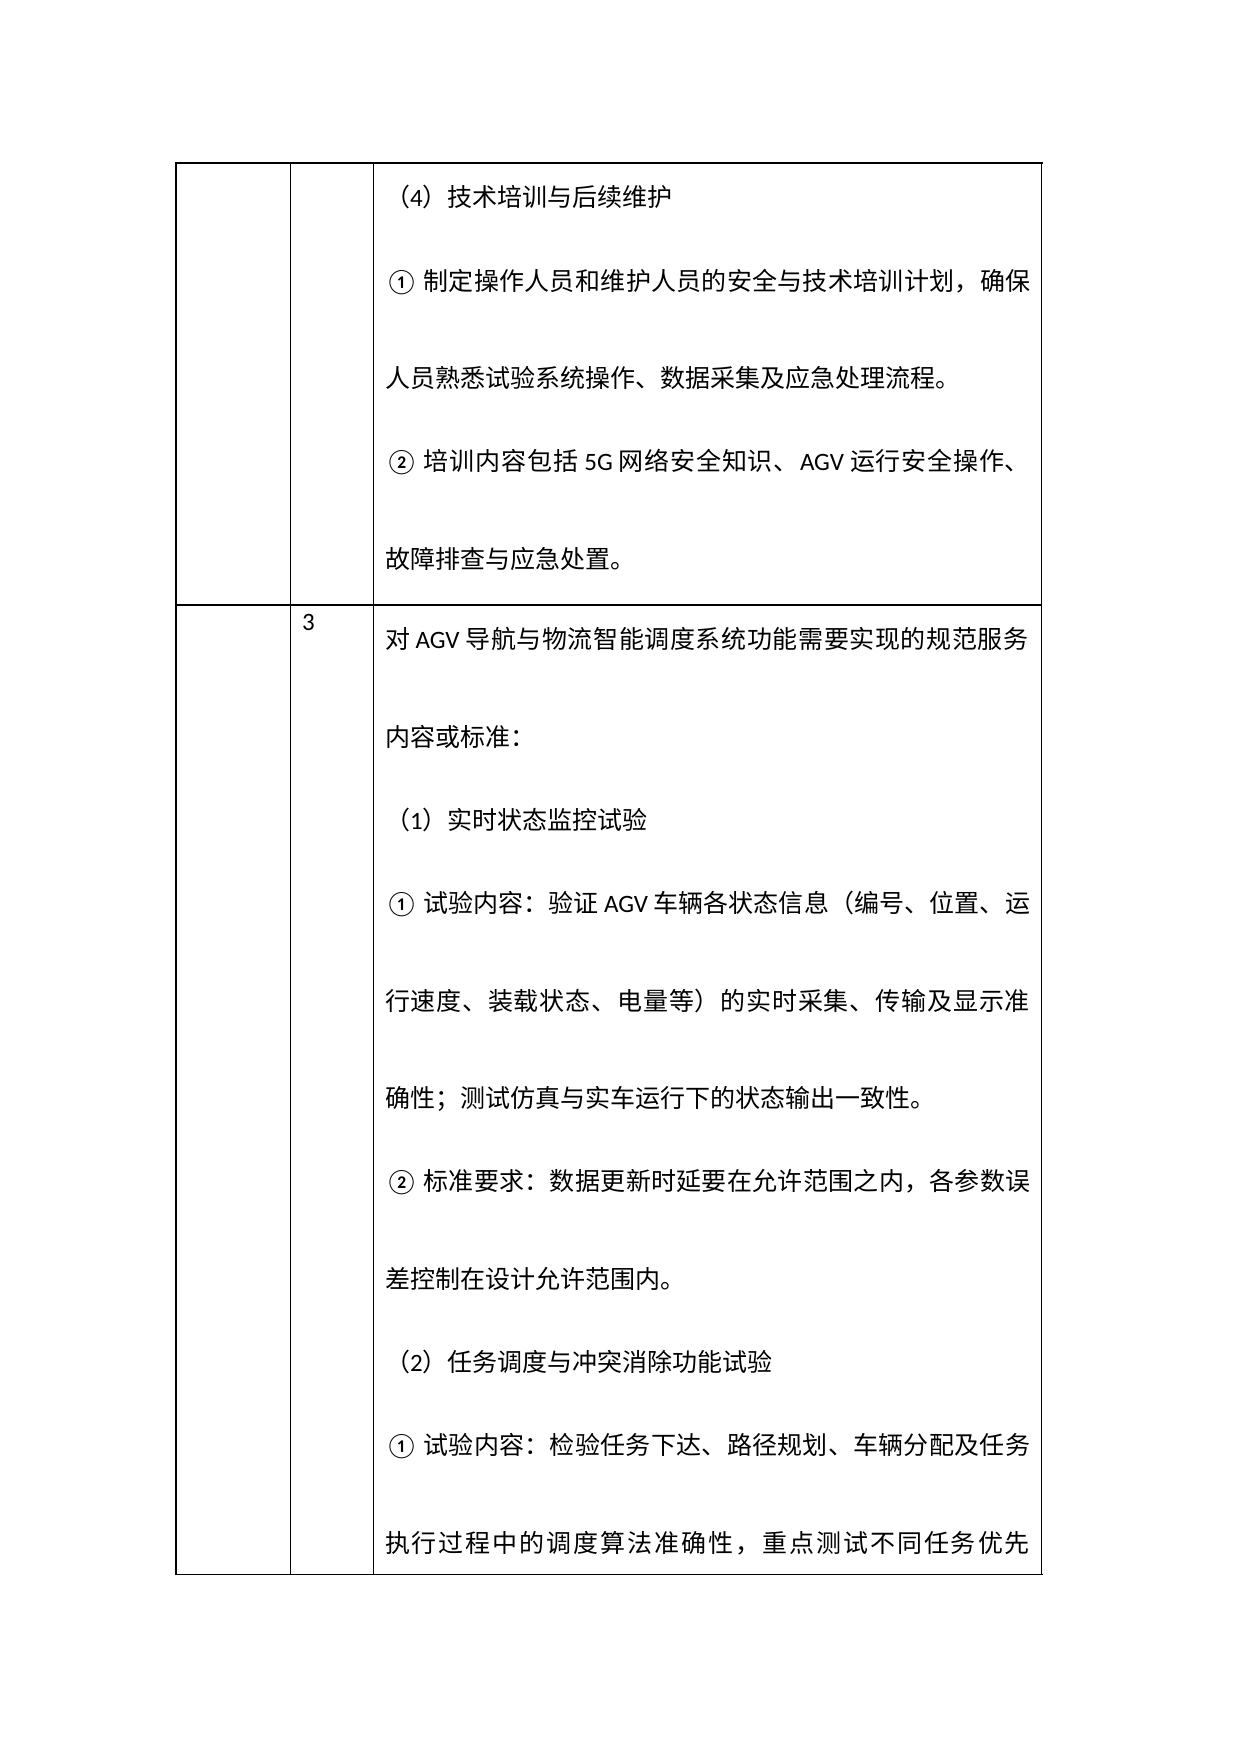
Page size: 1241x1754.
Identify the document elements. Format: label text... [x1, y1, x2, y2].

table_cell [177, 606, 290, 1574]
table_cell 2 [291, 164, 373, 604]
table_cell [374, 606, 1041, 1574]
table_cell 3 [291, 606, 373, 1574]
table_cell [177, 164, 290, 604]
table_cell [374, 164, 1041, 604]
